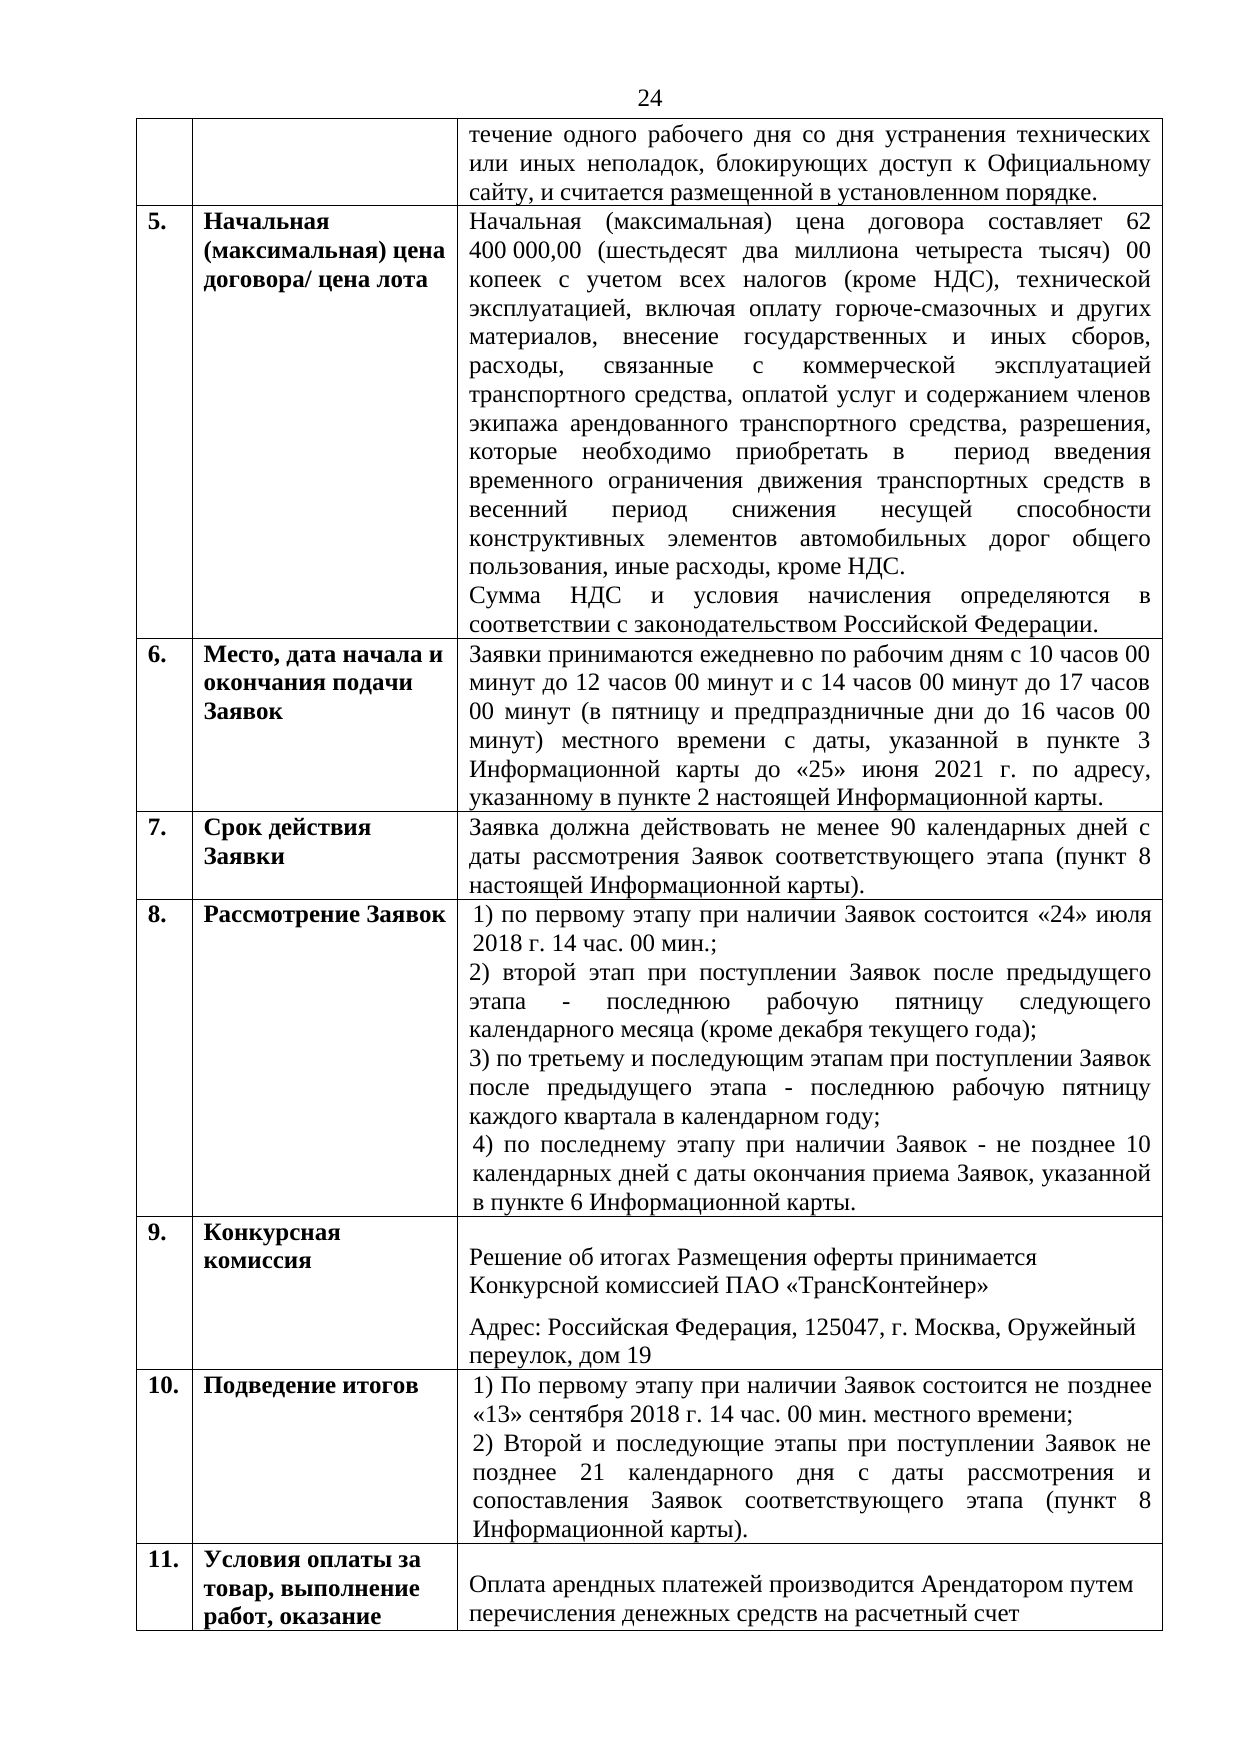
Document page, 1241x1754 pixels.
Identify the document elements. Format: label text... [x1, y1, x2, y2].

table_cell 1) по первому этапу при наличии Заявок состоится «24» июля 2018 г. 14 час. 00 мин.; 2) второй этап при поступлении Заявок после предыдущего этапа - последнюю рабочую пятницу следующего календарного месяца (кроме декабря текущего года); 3) по третьему и последующим этапам при поступлении Заявок после предыдущего этапа - последнюю рабочую пятницу каждого квартала в календарном году; 4) по последнему этапу при наличии Заявок - не позднее 10 календарных дней с даты окончания приема Заявок, указанной в пункте 6 Информационной карты. [458, 900, 1162, 1216]
table_cell 4. [137, 119, 192, 205]
table_cell Заявки принимаются ежедневно по рабочим дням с 10 часов 00 минут до 12 часов 00 минут и с 14 часов 00 минут до 17 часов 00 минут (в пятницу и предпраздничные дни до 16 часов 00 минут) местного времени с даты, указанной в пункте 3 Информационной карты до «25» июня 2021 г. по адресу, указанному в пункте 2 настоящей Информационной карты. [458, 639, 1162, 811]
table_cell Конкурсная комиссия [193, 1217, 457, 1369]
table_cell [458, 1544, 1162, 1630]
table_cell Начальная (максимальная) цена договора/ цена лота [193, 206, 457, 638]
table_cell 6. [137, 639, 192, 811]
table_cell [458, 119, 1162, 205]
table_cell 1) По первому этапу при наличии Заявок состоится не позднее «13» сентября 2018 г. 14 час. 00 мин. местного времени; 2) Второй и последующие этапы при поступлении Заявок не позднее 21 календарного дня с даты рассмотрения и сопоставления Заявок соответствующего этапа (пункт 8 Информационной карты). [458, 1370, 1162, 1543]
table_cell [193, 1544, 457, 1630]
table_cell Решение об итогах Размещения оферты принимается Конкурсной комиссией ПАО «ТрансКонтейнер» Адрес: Российская Федерация, 125047, г. Москва, Оружейный переулок, дом 19 [458, 1217, 1162, 1369]
table_cell Срок действия Заявки [193, 812, 457, 898]
table_cell 8. [137, 900, 192, 1216]
table_cell 7. [137, 812, 192, 898]
table_cell Заявка должна действовать не менее 90 календарных дней с даты рассмотрения Заявок соответствующего этапа (пункт 8 настоящей Информационной карты). [458, 812, 1162, 898]
table_cell 9. [137, 1217, 192, 1369]
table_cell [193, 119, 457, 205]
table_cell Место, дата начала и окончания подачи Заявок [193, 639, 457, 811]
table_cell Подведение итогов [193, 1370, 457, 1543]
table_cell Рассмотрение Заявок [193, 900, 457, 1216]
table_cell 5. [137, 206, 192, 638]
table_cell 11. [137, 1544, 192, 1630]
table_cell Начальная (максимальная) цена договора составляет 62 400 000,00 (шестьдесят два миллиона четыреста тысяч) 00 копеек с учетом всех налогов (кроме НДС), технической эксплуатацией, включая оплату горюче-смазочных и других материалов, внесение государственных и иных сборов, расходы, связанные с коммерческой эксплуатацией транспортного средства, оплатой услуг и содержанием членов экипажа арендованного транспортного средства, разрешения, которые необходимо приобретать в период введения временного ограничения движения транспортных средств в весенний период снижения несущей способности конструктивных элементов автомобильных дорог общего пользования, иные расходы, кроме НДС. Сумма НДС и условия начисления определяются в соответствии с законодательством Российской Федерации. [458, 206, 1162, 638]
table_cell 10. [137, 1370, 192, 1543]
